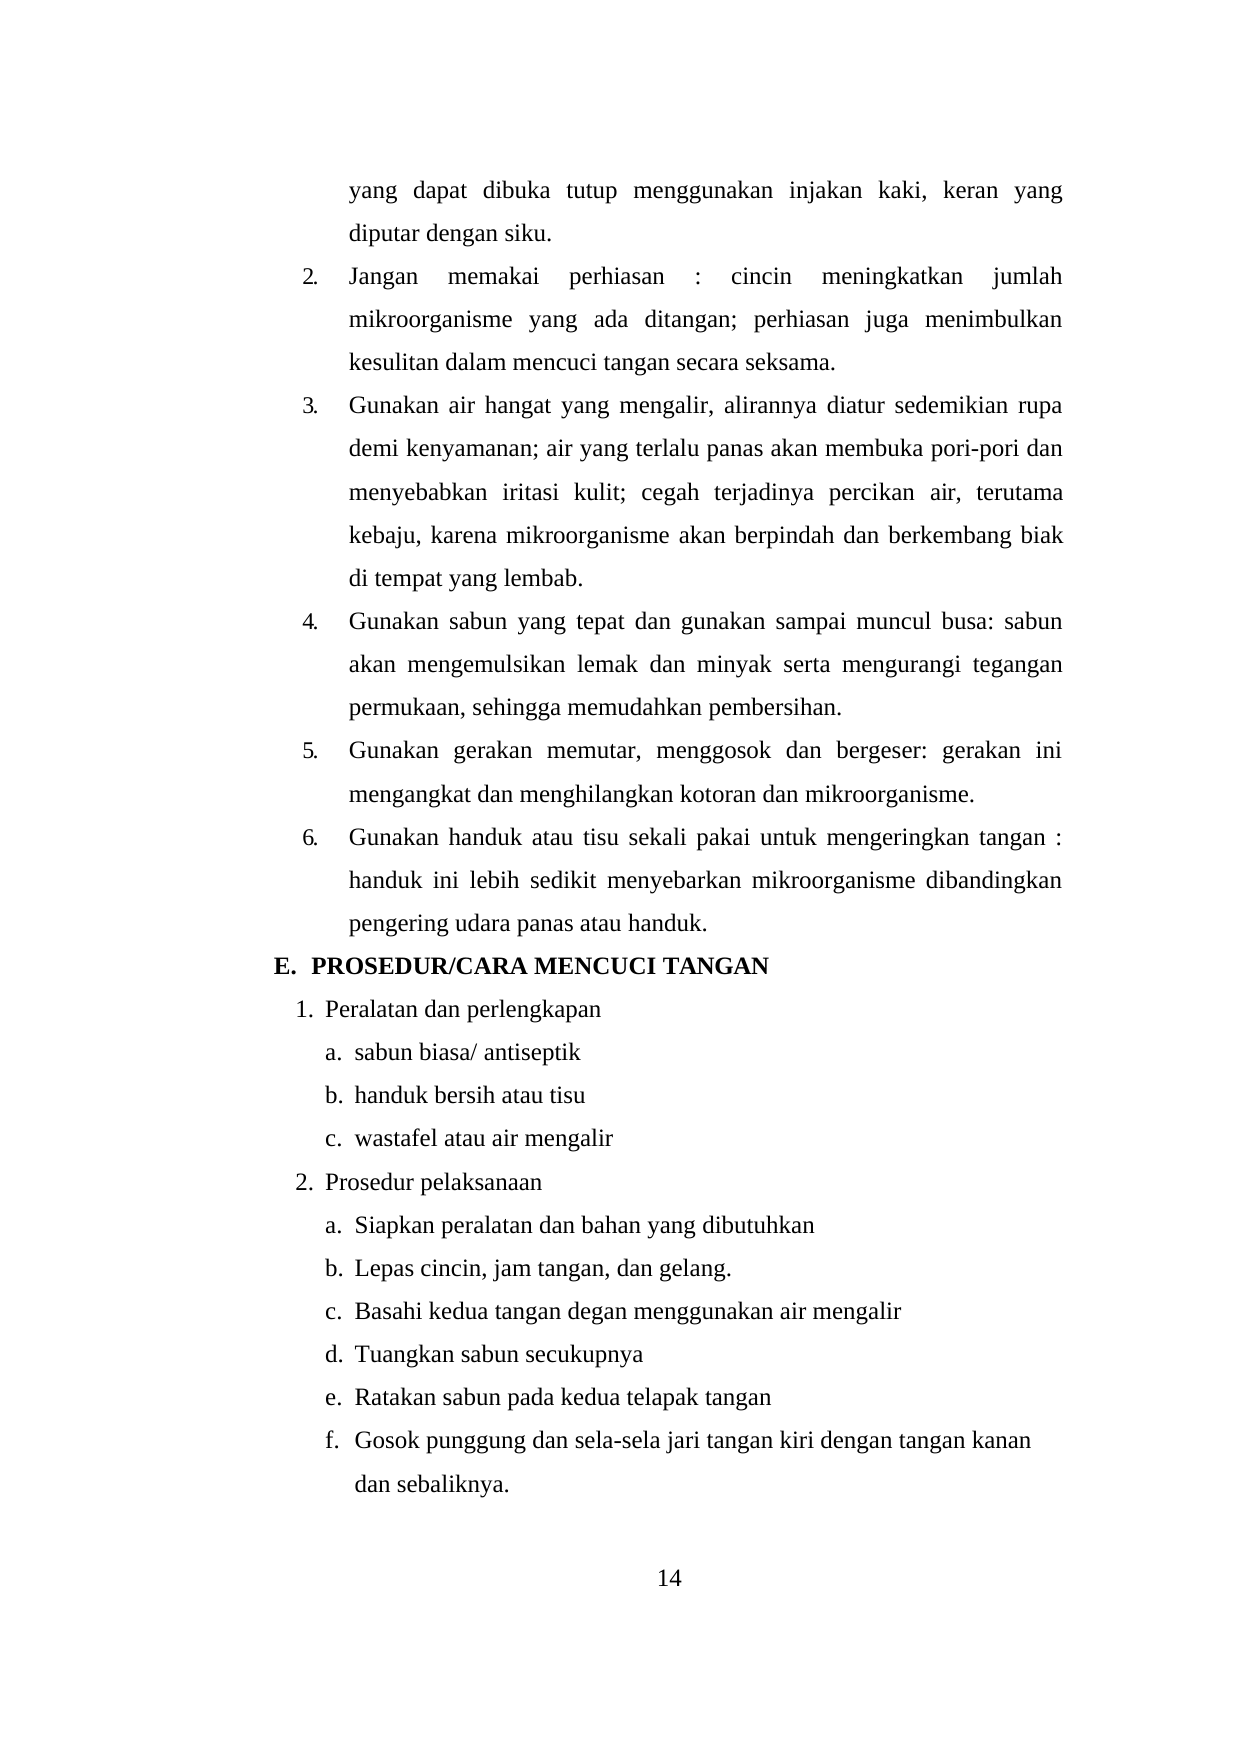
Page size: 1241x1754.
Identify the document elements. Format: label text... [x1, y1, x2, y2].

subtitle PROSEDUR/CARA MENCUCI TANGAN [274, 951, 1240, 980]
list sabun biasa/ antiseptik [325, 1037, 1240, 1066]
list Gunakan air hangat yang mengalir, alirannya diatur sedemikian rupa demi kenyamanan; air yang terlalu panas akan membuka pori-pori dan menyebabkan iritasi kulit; cegah terjadinya percikan air, terutama kebaju, karena mikroorganisme akan berpindah dan berkembang biak di tempat yang lembab. [302, 390, 1063, 592]
list Gunakan handuk atau tisu sekali pakai untuk mengeringkan tangan : handuk ini lebih sedikit menyebarkan mikroorganisme dibandingkan pengering udara panas atau handuk. [302, 822, 1063, 937]
list Prosedur pelaksanaan [295, 1167, 1240, 1195]
list Basahi kedua tangan degan menggunakan air mengalir [325, 1296, 1240, 1325]
list Ratakan sabun pada kedua telapak tangan [325, 1382, 1240, 1411]
list Gunakan sabun yang tepat dan gunakan sampai muncul busa: sabun akan mengemulsikan lemak dan minyak serta mengurangi tegangan permukaan, sehingga memudahkan pembersihan. [302, 606, 1063, 721]
text yang dapat dibuka tutup menggunakan injakan kaki, keran yang diputar dengan siku. [349, 175, 1063, 247]
list handuk bersih atau tisu [325, 1080, 1240, 1109]
list Peralatan dan perlengkapan [295, 994, 1240, 1023]
list wastafel atau air mengalir [325, 1123, 1240, 1152]
list Siapkan peralatan dan bahan yang dibutuhkan [325, 1210, 1240, 1238]
list Tuangkan sabun secukupnya [325, 1339, 1240, 1368]
list Gosok punggung dan sela-sela jari tangan kiri dengan tangan kanan dan sebaliknya. [325, 1426, 1063, 1497]
list Gunakan gerakan memutar, menggosok dan bergeser: gerakan ini mengangkat dan menghilangkan kotoran dan mikroorganisme. [302, 736, 1063, 807]
list Lepas cincin, jam tangan, dan gelang. [325, 1253, 1240, 1282]
list Jangan memakai perhiasan : cincin meningkatkan jumlah mikroorganisme yang ada ditangan; perhiasan juga menimbulkan kesulitan dalam mencuci tangan secara seksama. [302, 261, 1063, 376]
